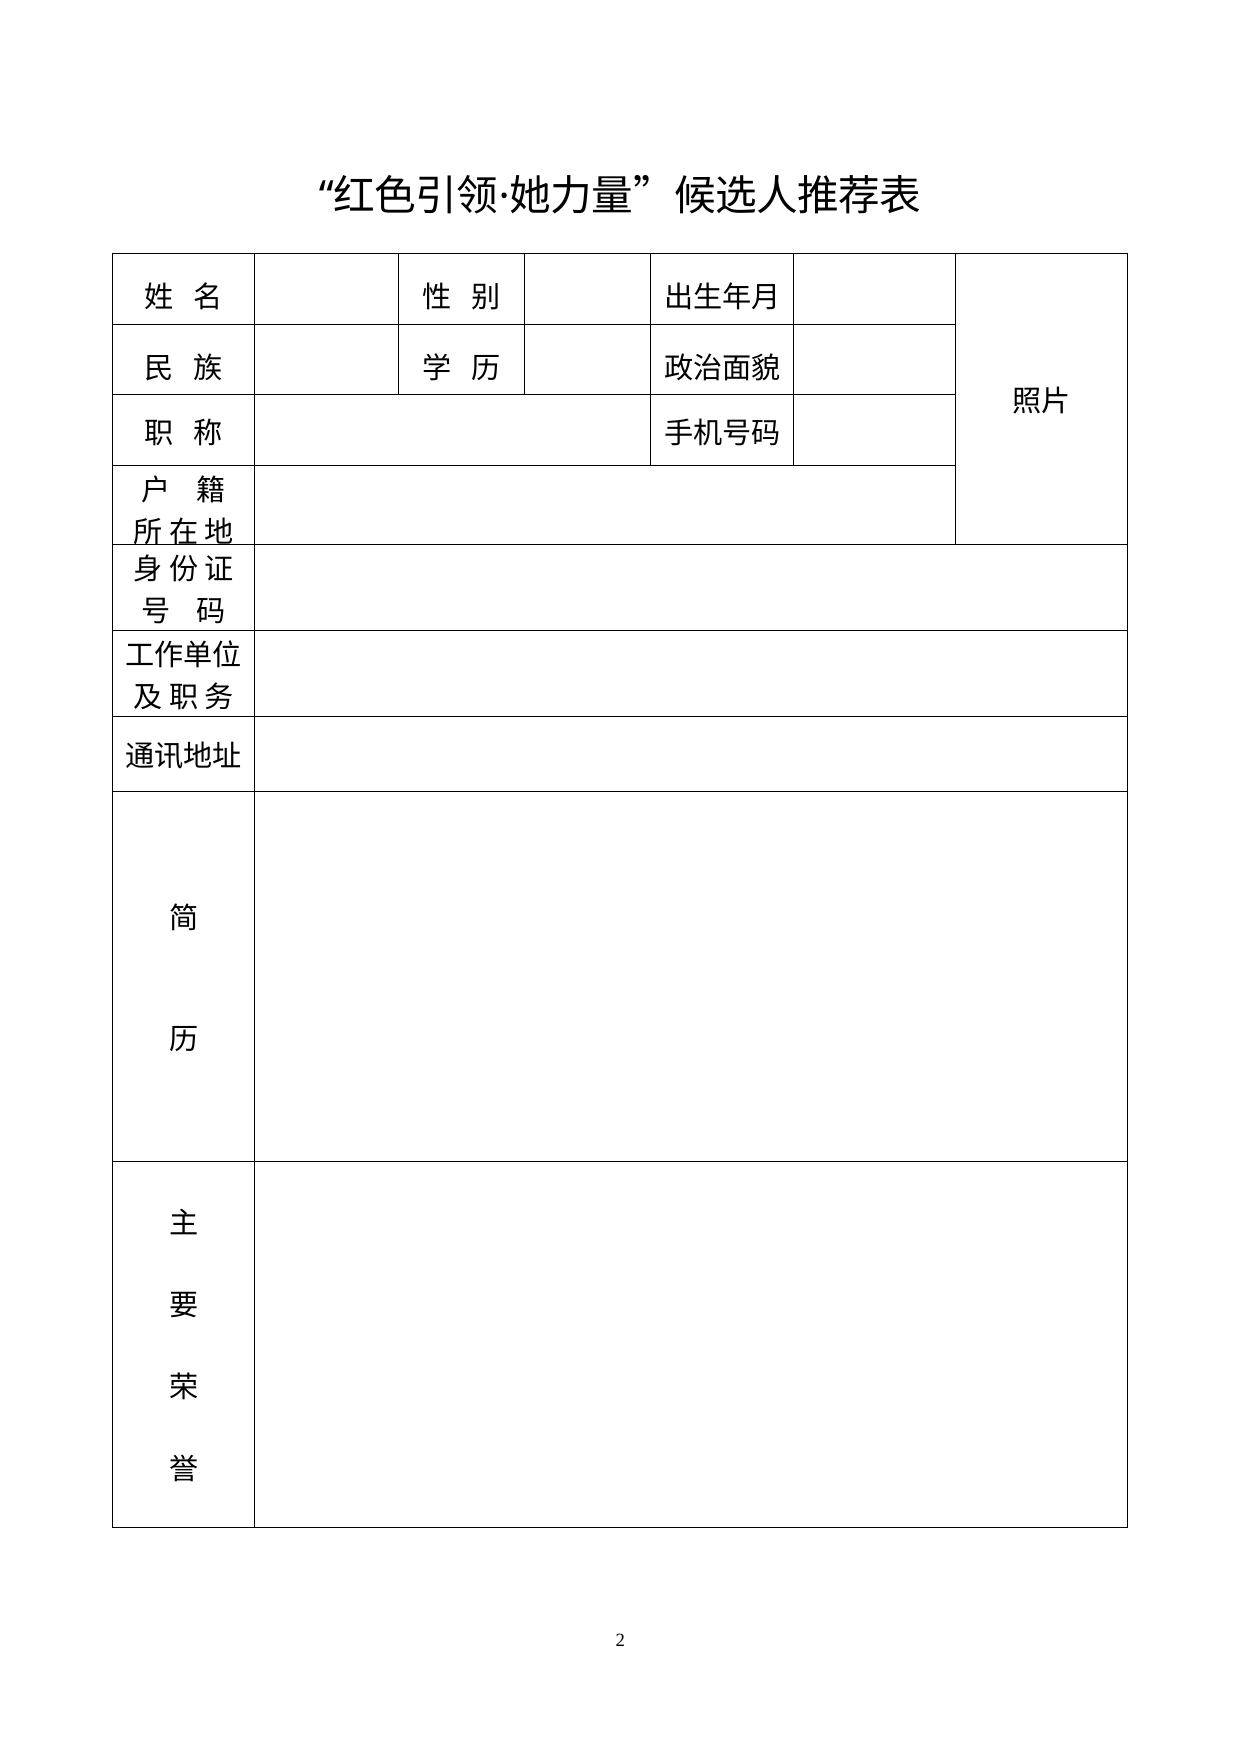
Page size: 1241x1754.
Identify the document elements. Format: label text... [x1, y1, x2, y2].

table_cell [255, 717, 1127, 791]
table_cell [525, 325, 650, 394]
table_cell 政治面貌 [651, 325, 793, 394]
table_cell 身 份 证 号 码 [113, 545, 254, 630]
table_cell [255, 395, 650, 465]
table_header 性 别 [399, 254, 524, 323]
table_header [255, 254, 398, 323]
table_cell 通讯地址 [113, 717, 254, 791]
table_header [794, 254, 955, 323]
table_cell [794, 395, 955, 465]
table_cell [794, 325, 955, 394]
table_cell 职 称 [113, 395, 254, 465]
text “红色引领·她力量”候选人推荐表 [187, 162, 1053, 222]
table_cell 学 历 [399, 325, 524, 394]
table_cell [255, 1162, 1127, 1527]
table_cell 简 历 [113, 792, 254, 1161]
table_cell [255, 545, 1127, 630]
table_cell [255, 325, 398, 394]
table_cell 户 籍 所 在 地 [113, 466, 254, 544]
table_cell [255, 631, 1127, 716]
table_cell [255, 792, 1127, 1161]
table_header [525, 254, 650, 323]
table_header 姓 名 [113, 254, 254, 323]
table_header 照片 [956, 254, 1127, 544]
table_cell 工作单位 及 职 务 [113, 631, 254, 716]
table_cell 民 族 [113, 325, 254, 394]
table_cell 主 要 荣 誉 [113, 1162, 254, 1527]
table_cell 手机号码 [651, 395, 793, 465]
table_cell [255, 466, 955, 544]
table_header 出生年月 [651, 254, 793, 323]
